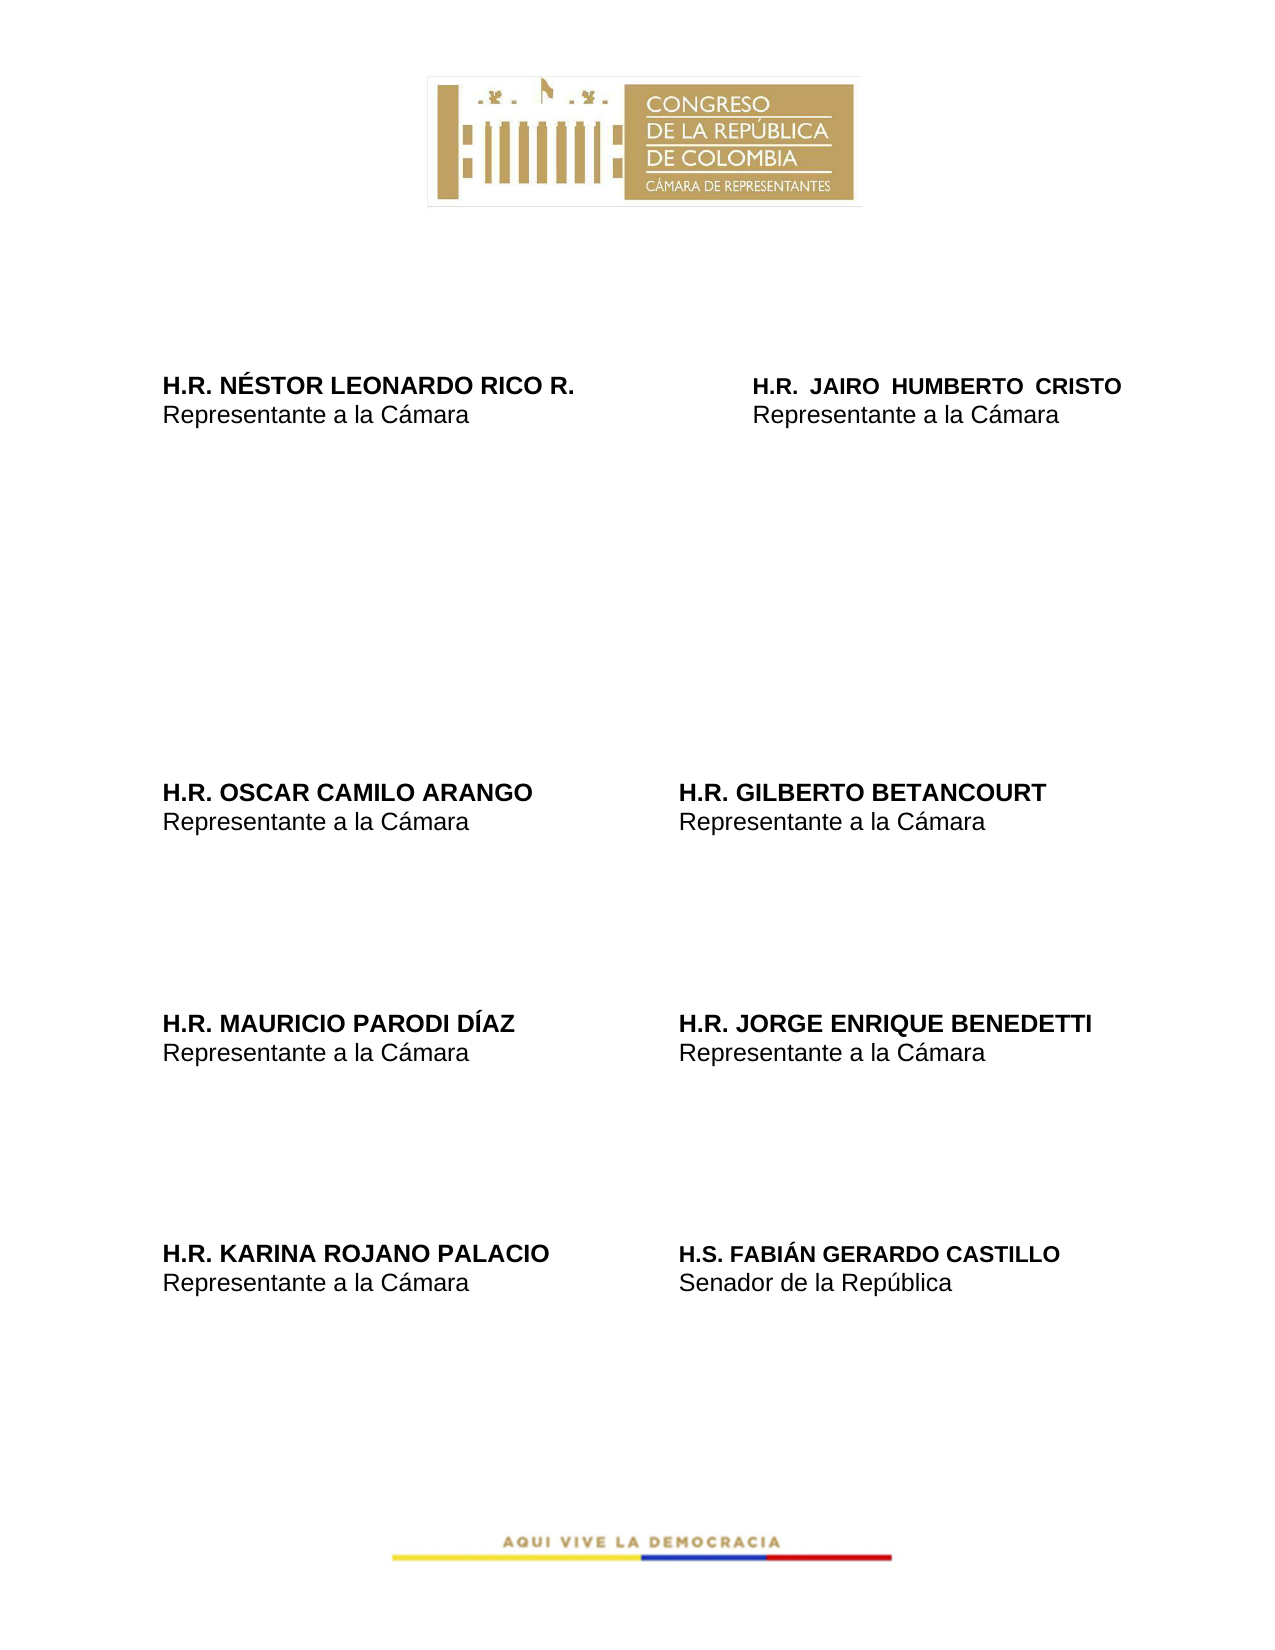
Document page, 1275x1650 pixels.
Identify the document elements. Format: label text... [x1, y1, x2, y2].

text Representante a la Cámara Senador de la República [162, 1268, 1122, 1297]
picture [422, 73, 863, 210]
text Representante a la Cámara Representante a la Cámara [162, 806, 1122, 835]
text H.R. MAURICIO PARODI DÍAZ H.R. JORGE ENRIQUE BENEDETTI [162, 1009, 1122, 1038]
text H.R. OSCAR CAMILO ARANGO H.R. GILBERTO BETANCOURT [162, 778, 1122, 806]
text Representante a la Cámara Representante a la Cámara [162, 1038, 1122, 1067]
text H.R. KARINA ROJANO PALACIO H.S. FABIÁN GERARDO CASTILLO [162, 1239, 1122, 1268]
text H.R. NÉSTOR LEONARDO RICO R. H.R. JAIRO HUMBERTO CRISTO Representante a la Cámara Representante a la Cámara [162, 371, 1122, 428]
picture [346, 1498, 939, 1577]
